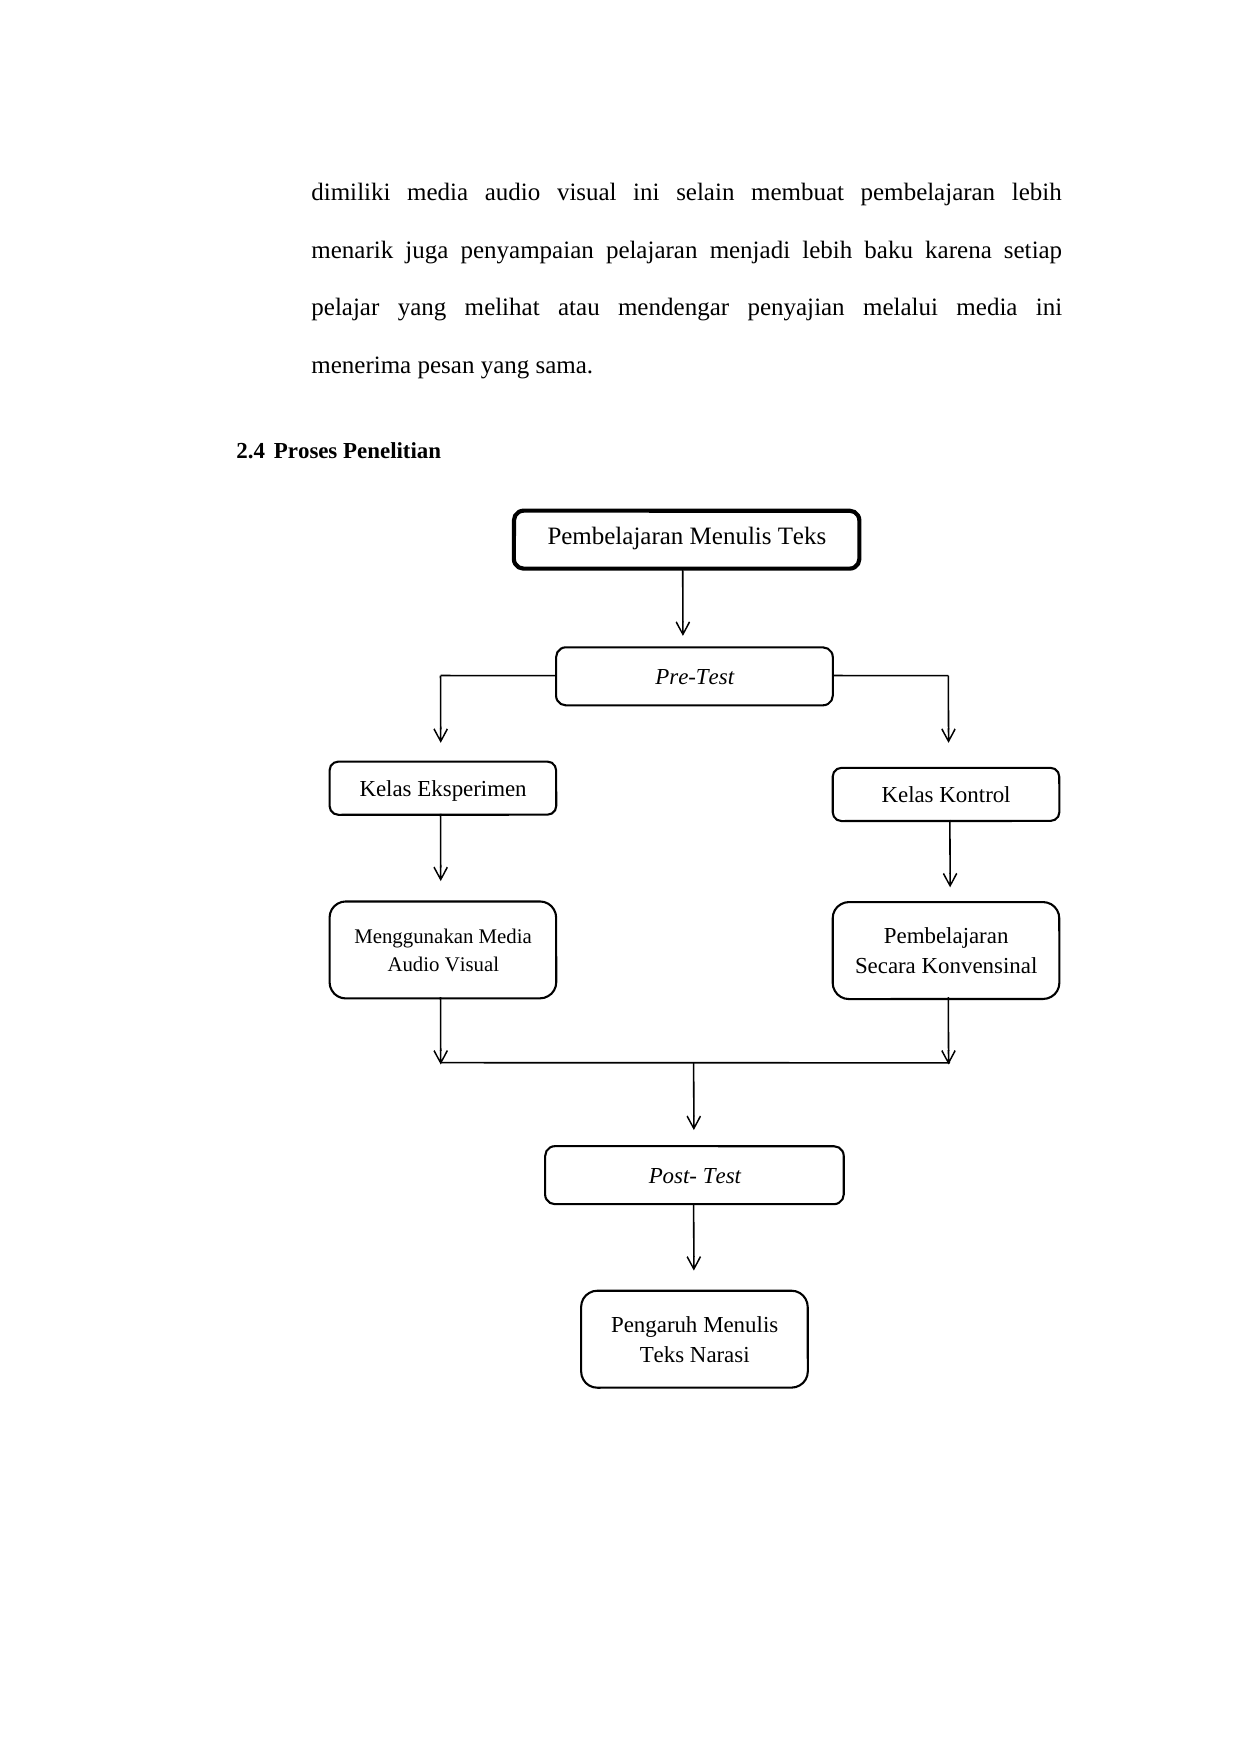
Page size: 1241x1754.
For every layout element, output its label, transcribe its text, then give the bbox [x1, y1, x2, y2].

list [311, 177, 1063, 378]
list Proses Penelitian [236, 437, 1063, 464]
